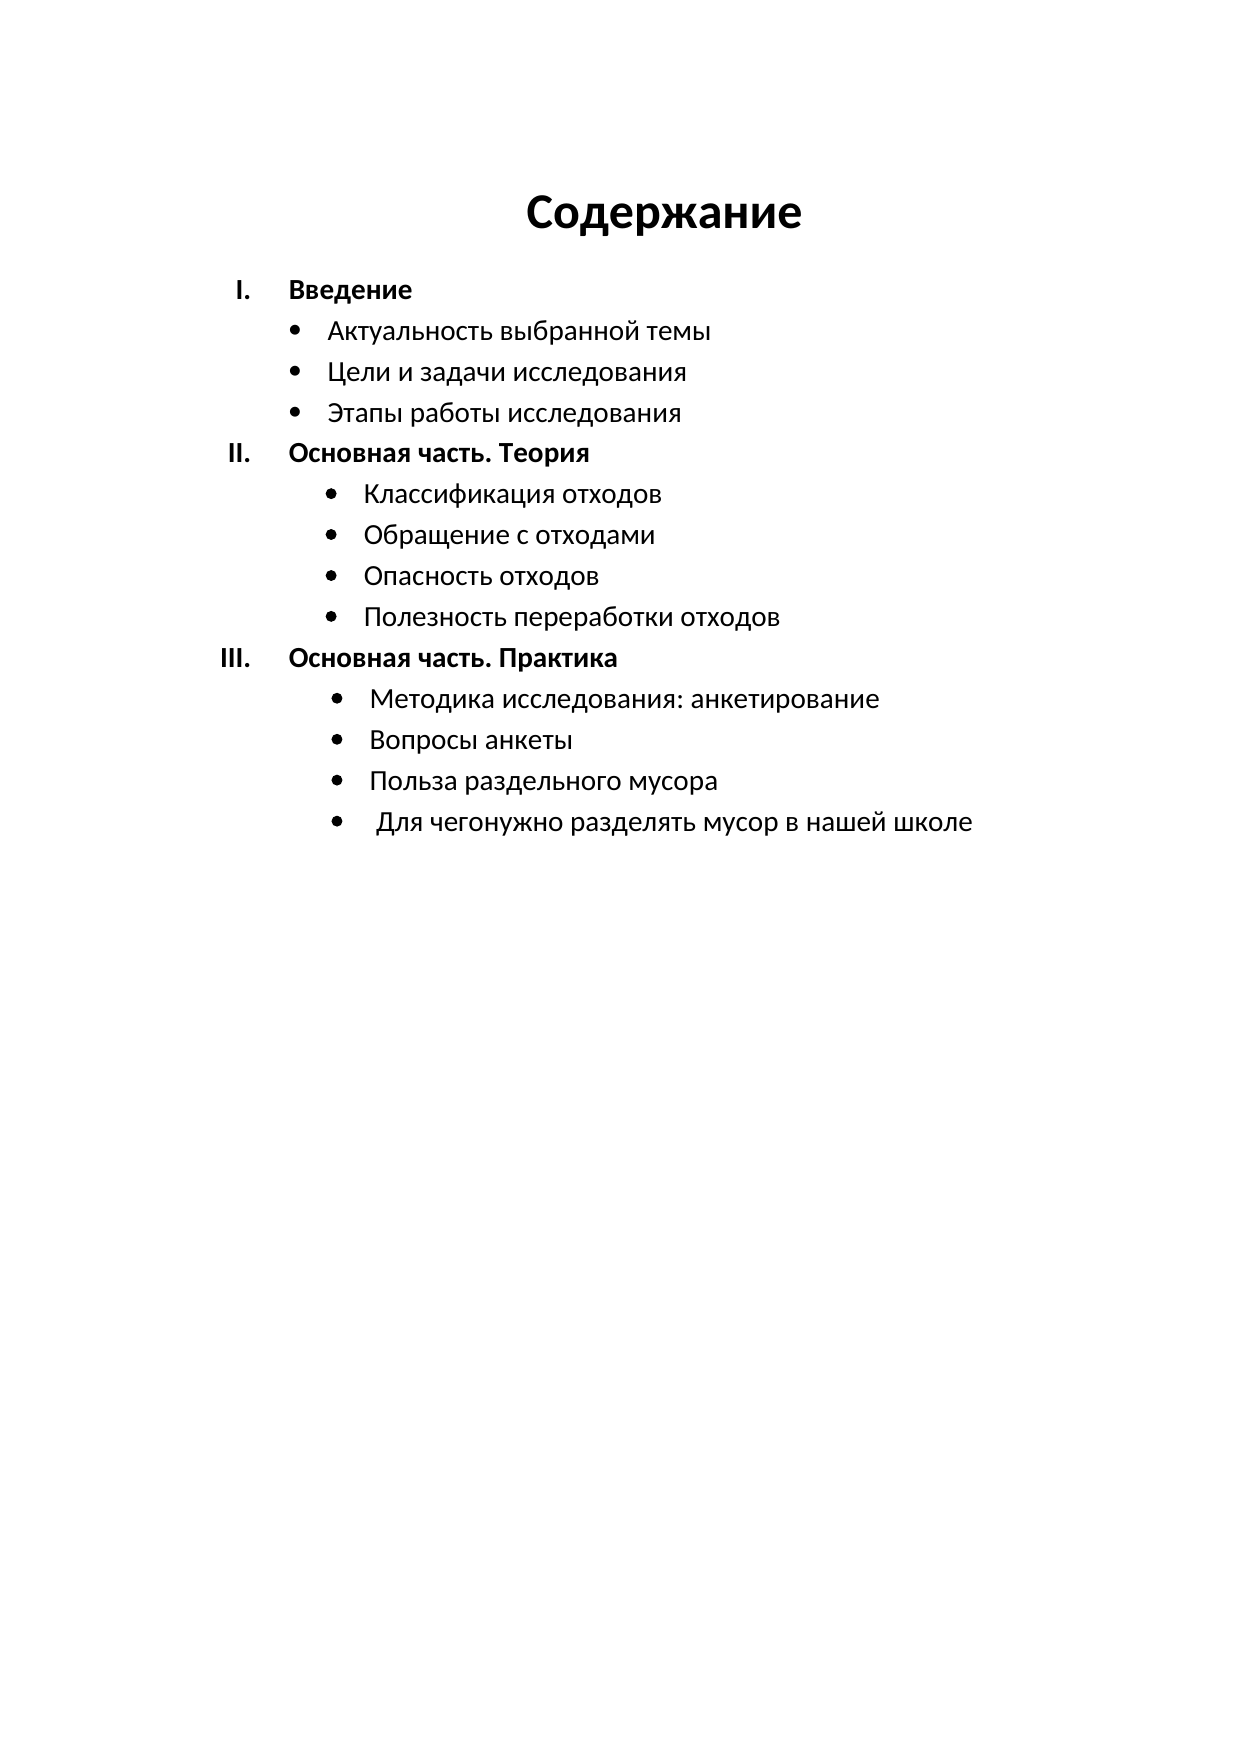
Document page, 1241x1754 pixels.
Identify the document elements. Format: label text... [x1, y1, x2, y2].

list Полезность переработки отходов [326, 598, 1152, 634]
list Цели и задачи исследования [290, 353, 1152, 388]
list Этапы работы исследования [290, 394, 1152, 429]
list Методика исследования: анкетирование [332, 680, 1152, 716]
list Основная часть. Практика [251, 639, 1152, 675]
text Содержание [177, 180, 1152, 241]
list Актуальность выбранной темы [290, 312, 1152, 347]
list Обращение с отходами [326, 516, 1152, 552]
list Основная часть. Теория [251, 434, 1152, 470]
list Классификация отходов [326, 476, 1152, 511]
list Польза раздельного мусора [332, 762, 1152, 798]
list Вопросы анкеты [332, 721, 1152, 757]
list Опасность отходов [326, 557, 1152, 593]
list Для чегонужно разделять мусор в нашей школе [332, 803, 1152, 839]
list Введение [251, 271, 1152, 306]
